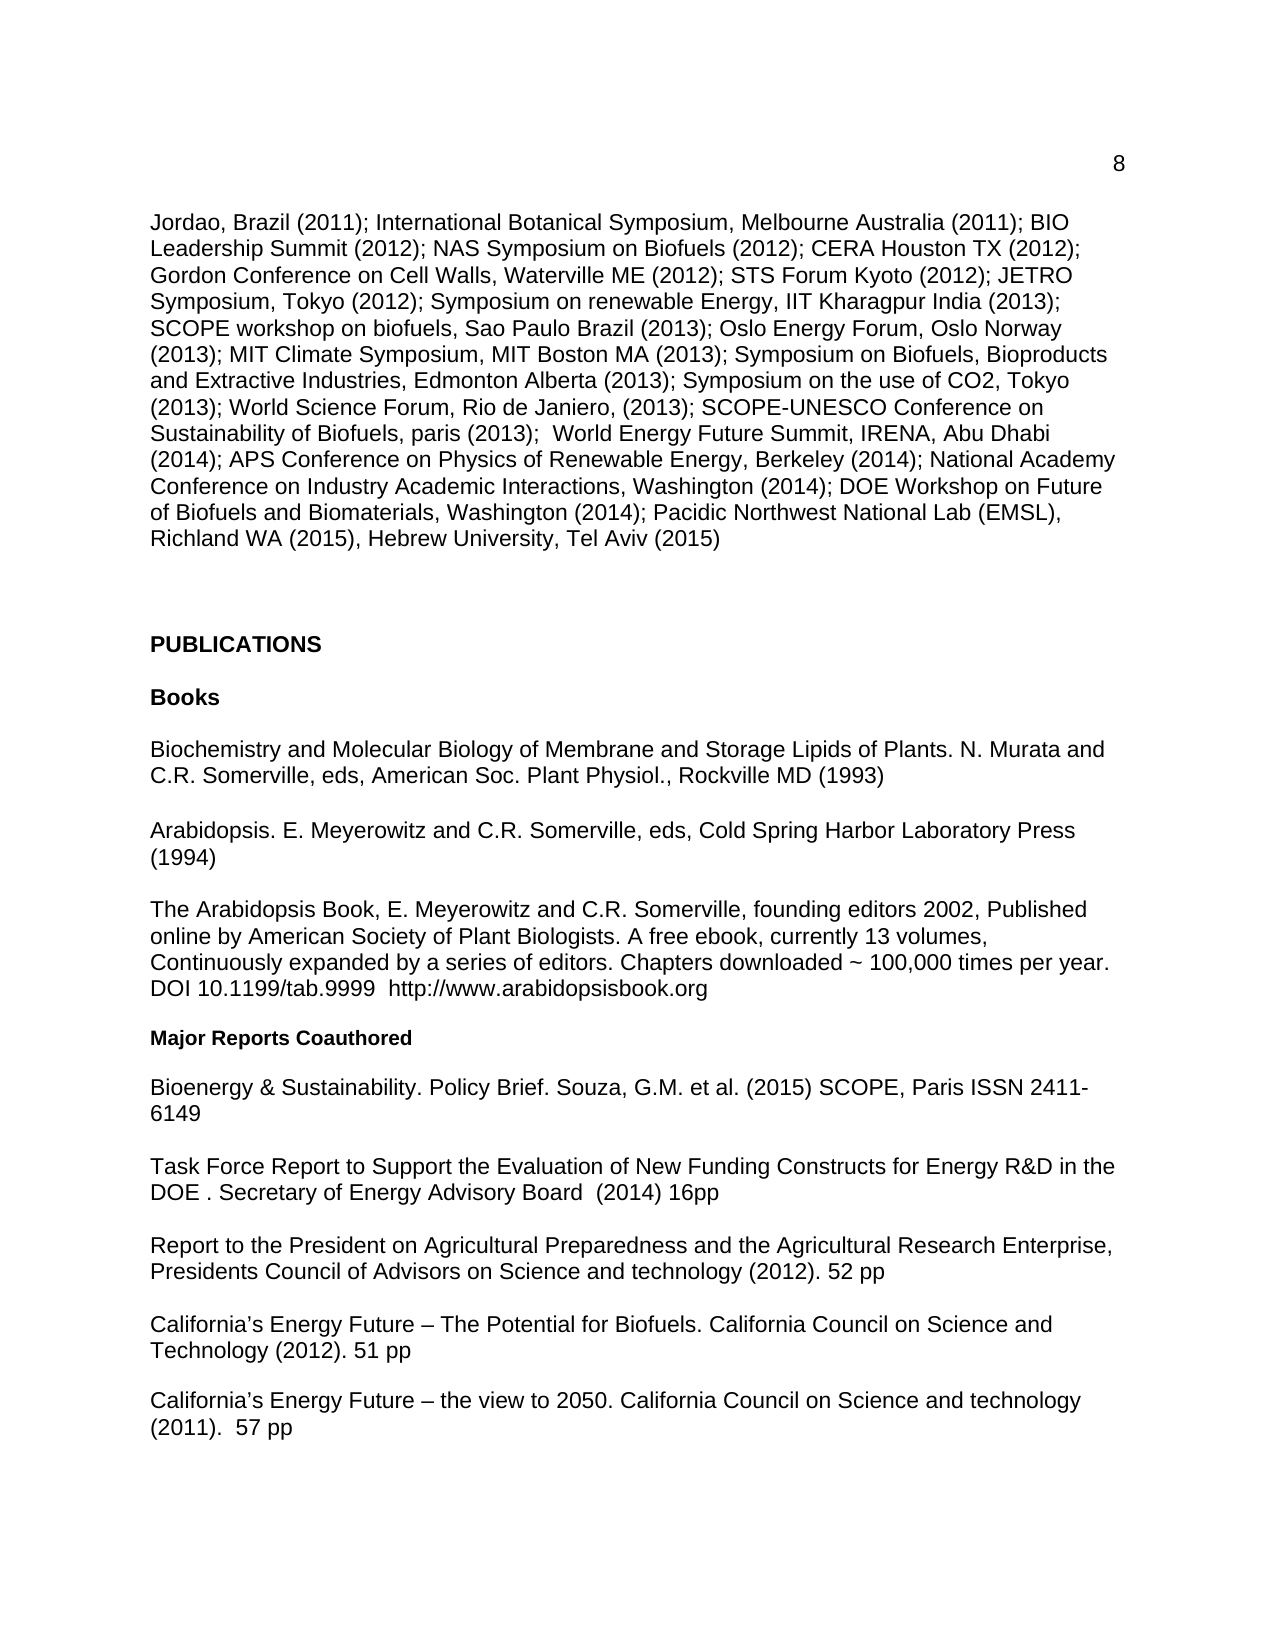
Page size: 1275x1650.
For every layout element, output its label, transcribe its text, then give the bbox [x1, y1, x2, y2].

text The Arabidopsis Book, E. Meyerowitz and C.R. Somerville, founding editors 2002, Published online by American Society of Plant Biologists. A free ebook, currently 13 volumes, Continuously expanded by a series of editors. Chapters downloaded ~ 100,000 times per year. DOI 10.1199/tab.9999 http://www.arabidopsisbook.org [150, 896, 1125, 1002]
text California’s Energy Future – the view to 2050. California Council on Science and technology (2011). 57 pp [150, 1387, 1125, 1440]
text Biochemistry and Molecular Biology of Membrane and Storage Lipids of Plants. N. Murata and C.R. Somerville, eds, American Soc. Plant Physiol., Rockville MD (1993) [150, 736, 1125, 789]
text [150, 209, 1125, 552]
text California’s Energy Future – The Potential for Biofuels. California Council on Science and Technology (2012). 51 pp [150, 1311, 1125, 1363]
text Major Reports Coauthored [150, 1026, 1125, 1050]
text Arabidopsis. E. Meyerowitz and C.R. Somerville, eds, Cold Spring Harbor Laboratory Press (1994) [150, 817, 1125, 870]
text Report to the President on Agricultural Preparedness and the Agricultural Research Enterprise, Presidents Council of Advisors on Science and technology (2012). 52 pp [150, 1232, 1125, 1284]
text Books [150, 683, 1125, 710]
text Bioenergy & Sustainability. Policy Brief. Souza, G.M. et al. (2015) SCOPE, Paris ISSN 2411-6149 [150, 1074, 1125, 1126]
text Task Force Report to Support the Evaluation of New Funding Constructs for Energy R&D in the DOE . Secretary of Energy Advisory Board (2014) 16pp [150, 1153, 1125, 1205]
text PUBLICATIONS [150, 631, 1125, 657]
